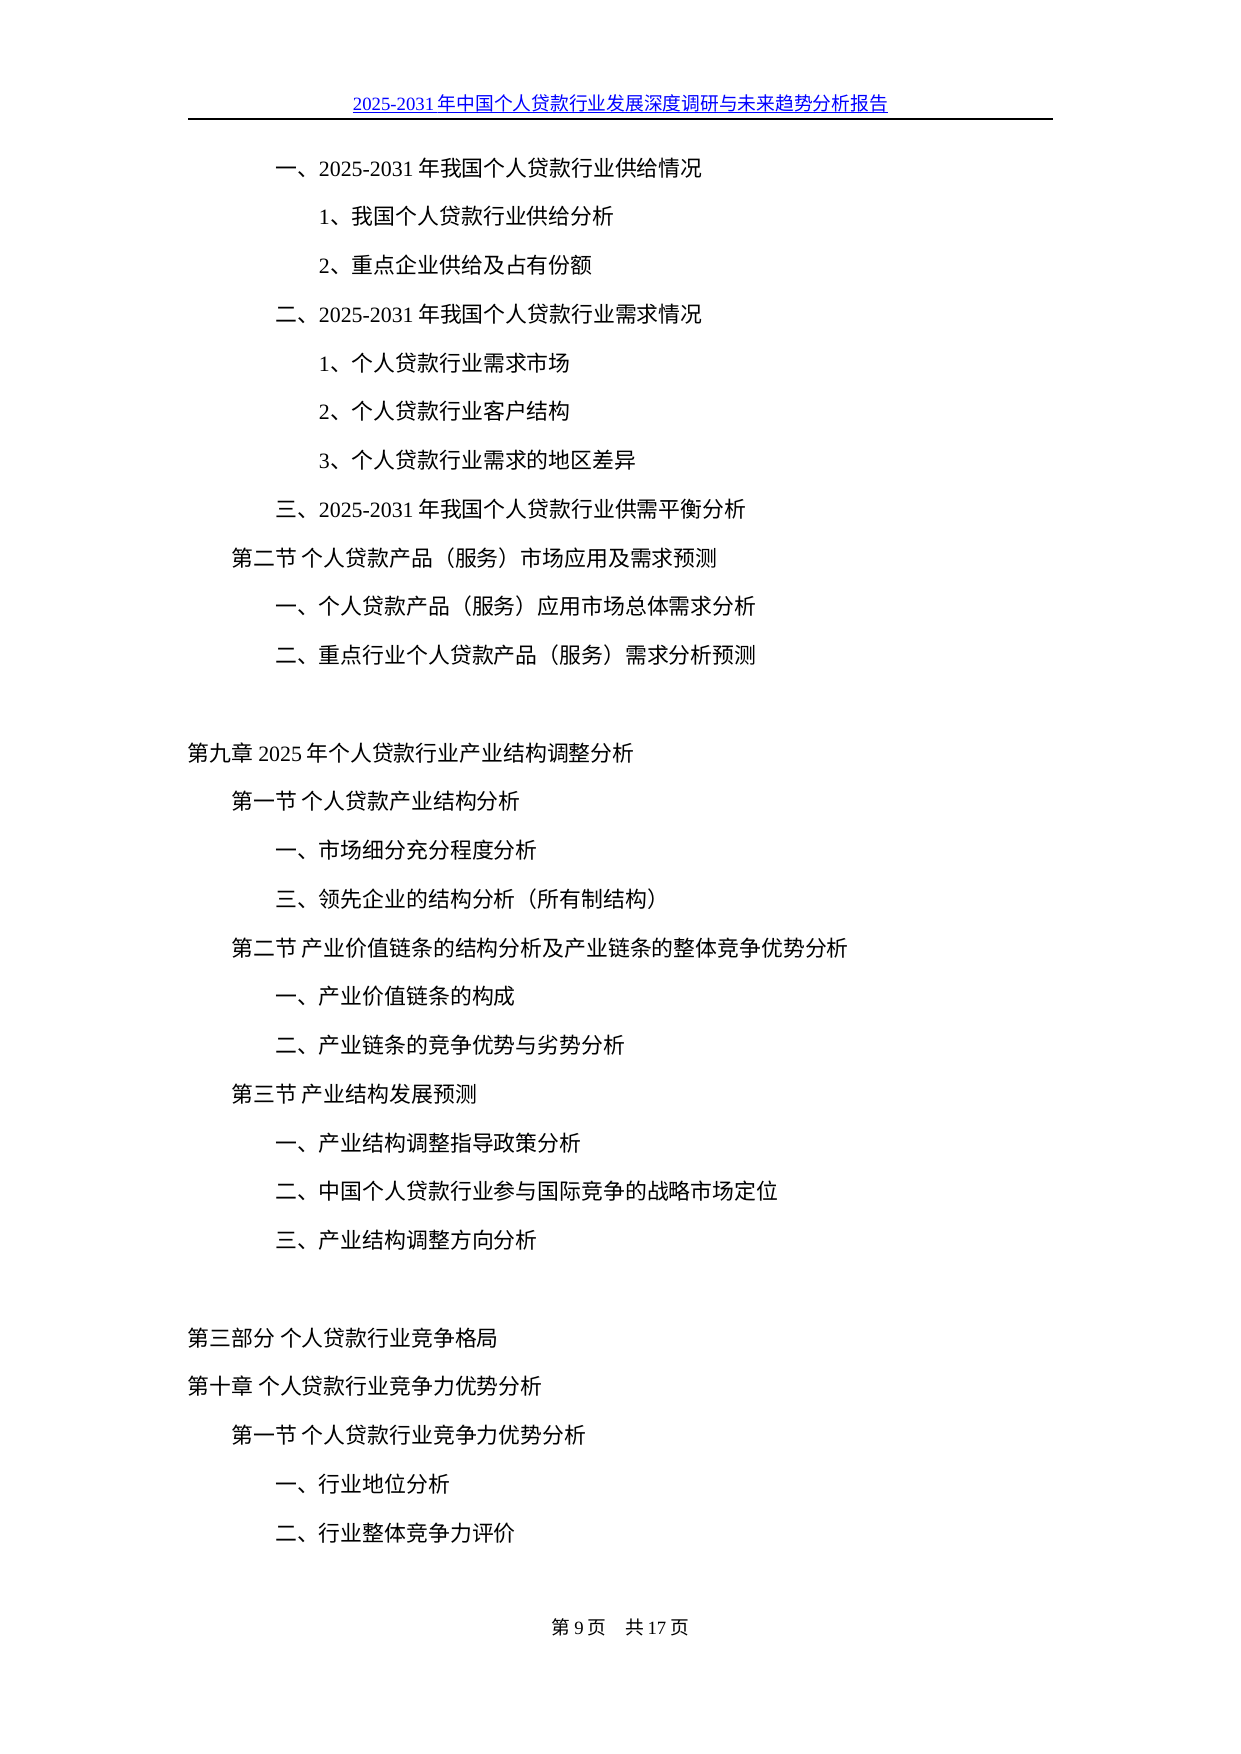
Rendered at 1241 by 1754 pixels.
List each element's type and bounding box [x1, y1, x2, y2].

text [187, 150, 1053, 1548]
